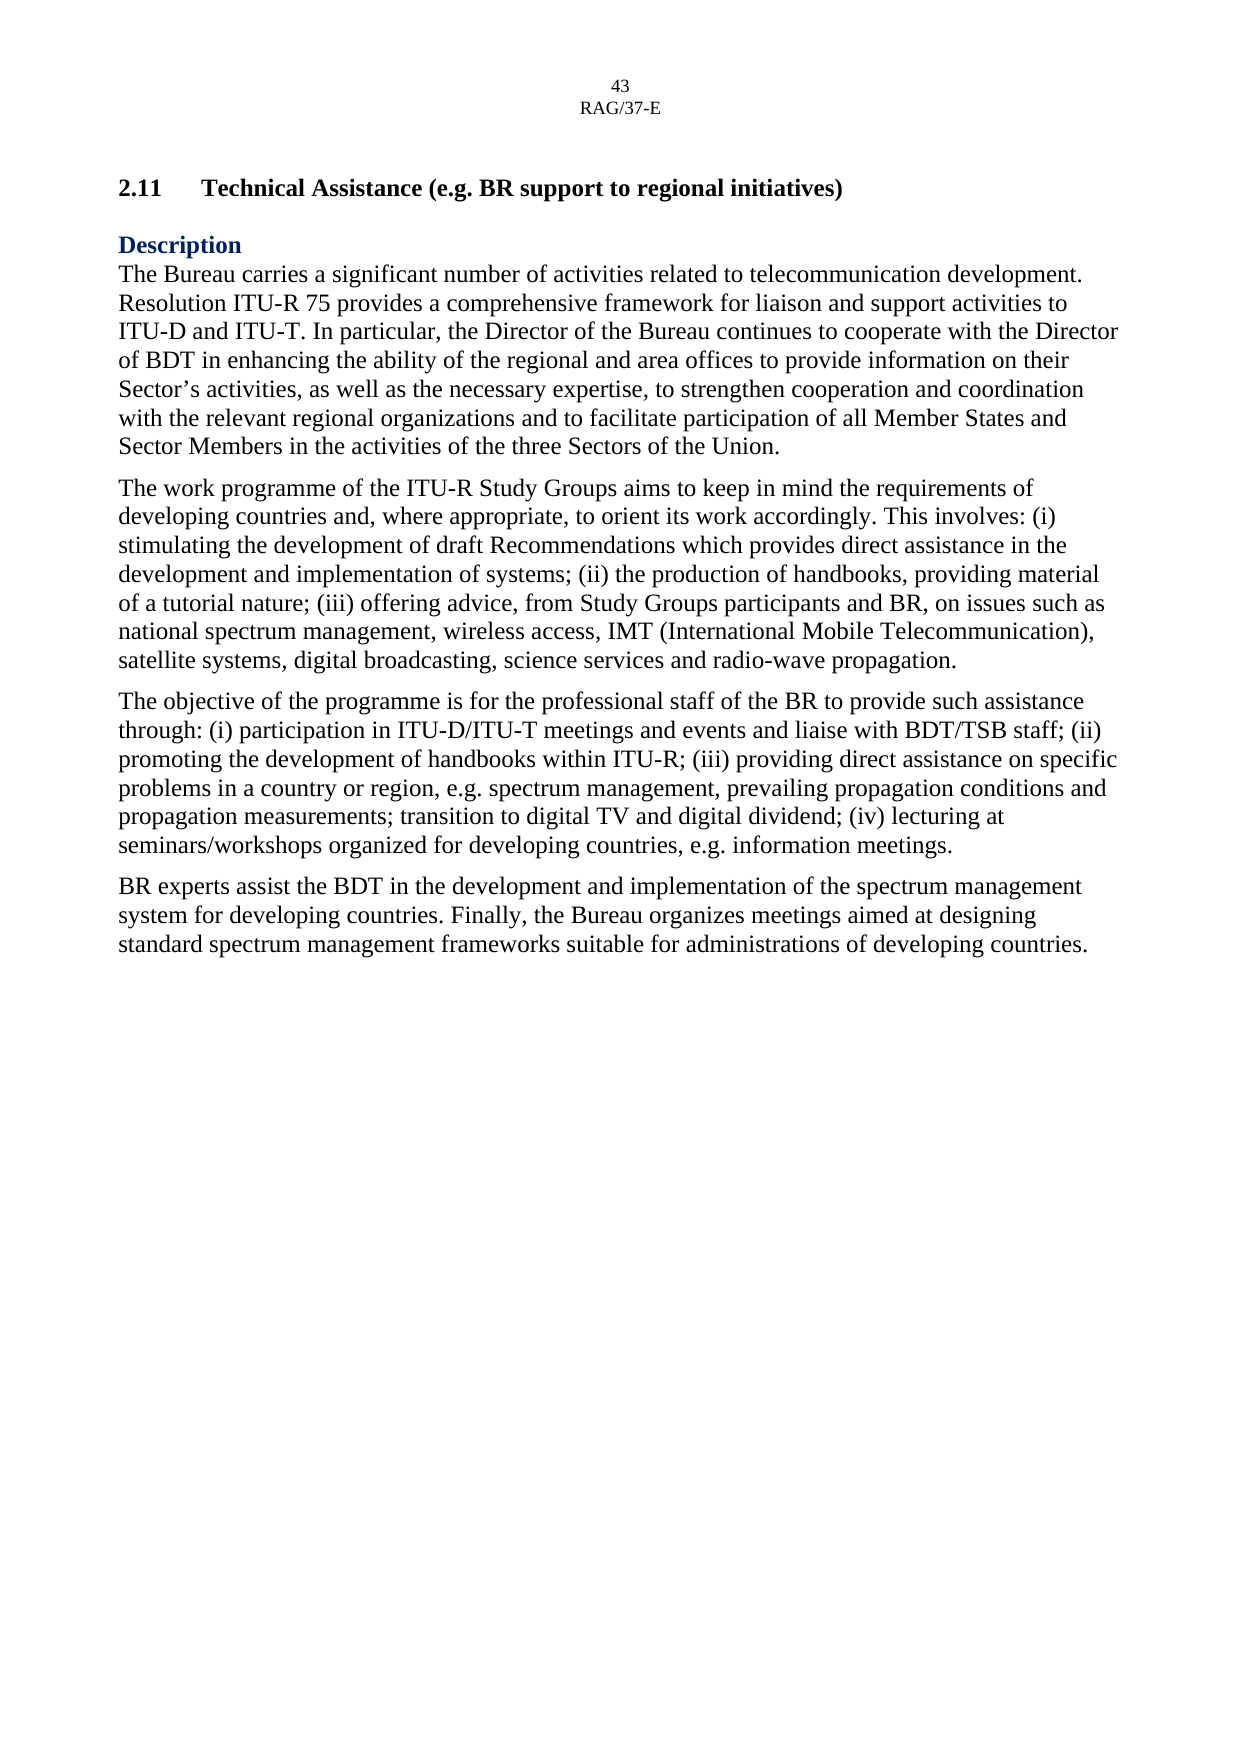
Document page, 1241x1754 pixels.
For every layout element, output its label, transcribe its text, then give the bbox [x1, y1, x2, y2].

text The objective of the programme is for the professional staff of the BR to provide such assistance through: (i) participation in ITU-D/ITU-T meetings and events and liaise with BDT/TSB staff; (ii) promoting the development of handbooks within ITU-R; (iii) providing direct assistance on specific problems in a country or region, e.g. spectrum management, prevailing propagation conditions and propagation measurements; transition to digital TV and digital dividend; (iv) lecturing at seminars/workshops organized for developing countries, e.g. information meetings. [118, 686, 1122, 859]
subtitle 2.11 Technical Assistance (e.g. BR support to regional initiatives) [118, 173, 1122, 201]
text Description [118, 230, 1122, 259]
text The Bureau carries a significant number of activities related to telecommunication development. Resolution ITU-R 75 provides a comprehensive framework for liaison and support activities to ITU-D and ITU-T. In particular, the Director of the Bureau continues to cooperate with the Director of BDT in enhancing the ability of the regional and area offices to provide information on their Sector’s activities, as well as the necessary expertise, to strengthen cooperation and coordination with the relevant regional organizations and to facilitate participation of all Member States and Sector Members in the activities of the three Sectors of the Union. [118, 259, 1122, 460]
text BR experts assist the BDT in the development and implementation of the spectrum management system for developing countries. Finally, the Bureau organizes meetings aimed at designing standard spectrum management frameworks suitable for administrations of developing countries. [118, 871, 1122, 958]
text The work programme of the ITU-R Study Groups aims to keep in mind the requirements of developing countries and, where appropriate, to orient its work accordingly. This involves: (i) stimulating the development of draft Recommendations which provides direct assistance in the development and implementation of systems; (ii) the production of handbooks, providing material of a tutorial nature; (iii) offering advice, from Study Groups participants and BR, on issues such as national spectrum management, wireless access, IMT (International Mobile Telecommunication), satellite systems, digital broadcasting, science services and radio-wave propagation. [118, 473, 1122, 674]
